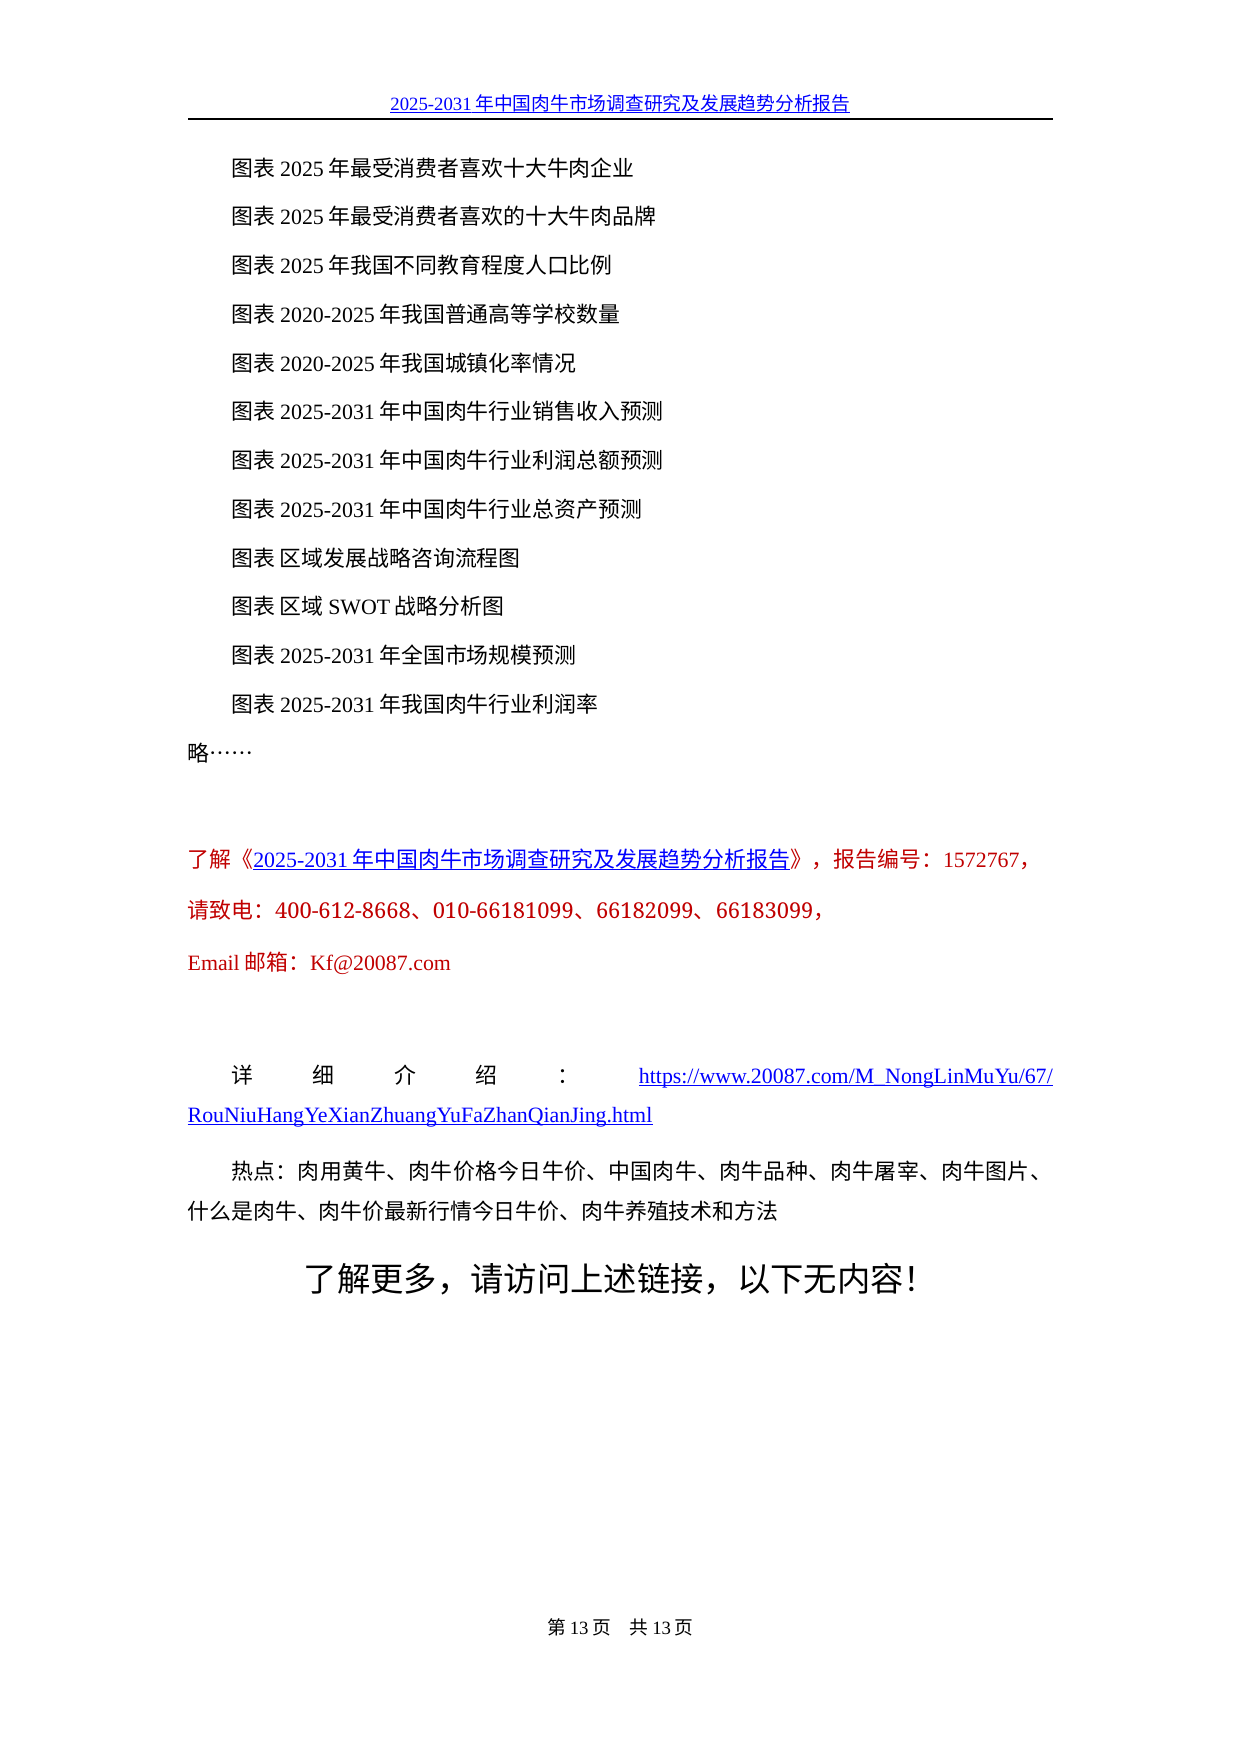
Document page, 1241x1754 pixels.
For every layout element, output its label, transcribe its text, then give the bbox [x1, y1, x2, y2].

text 请致电：400-612-8668、010-66181099、66182099、66183099， [187, 893, 1053, 926]
title 了解更多，请访问上述链接，以下无内容！ [187, 1244, 1053, 1309]
text 了解《2025-2031年中国肉牛市场调查研究及发展趋势分析报告》，报告编号：1572767， [187, 842, 1053, 874]
text 热点：肉用黄牛、肉牛价格今日牛价、中国肉牛、肉牛品种、肉牛屠宰、肉牛图片、什么是肉牛、肉牛价最新行情今日牛价、肉牛养殖技术和方法 [187, 1153, 1053, 1226]
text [187, 150, 1053, 768]
text Email邮箱：Kf@20087.com [187, 945, 1053, 977]
text 详细介绍：https://www.20087.com/M_NongLinMuYu/67/RouNiuHangYeXianZhuangYuFaZhanQianJing.html [187, 1058, 1053, 1131]
